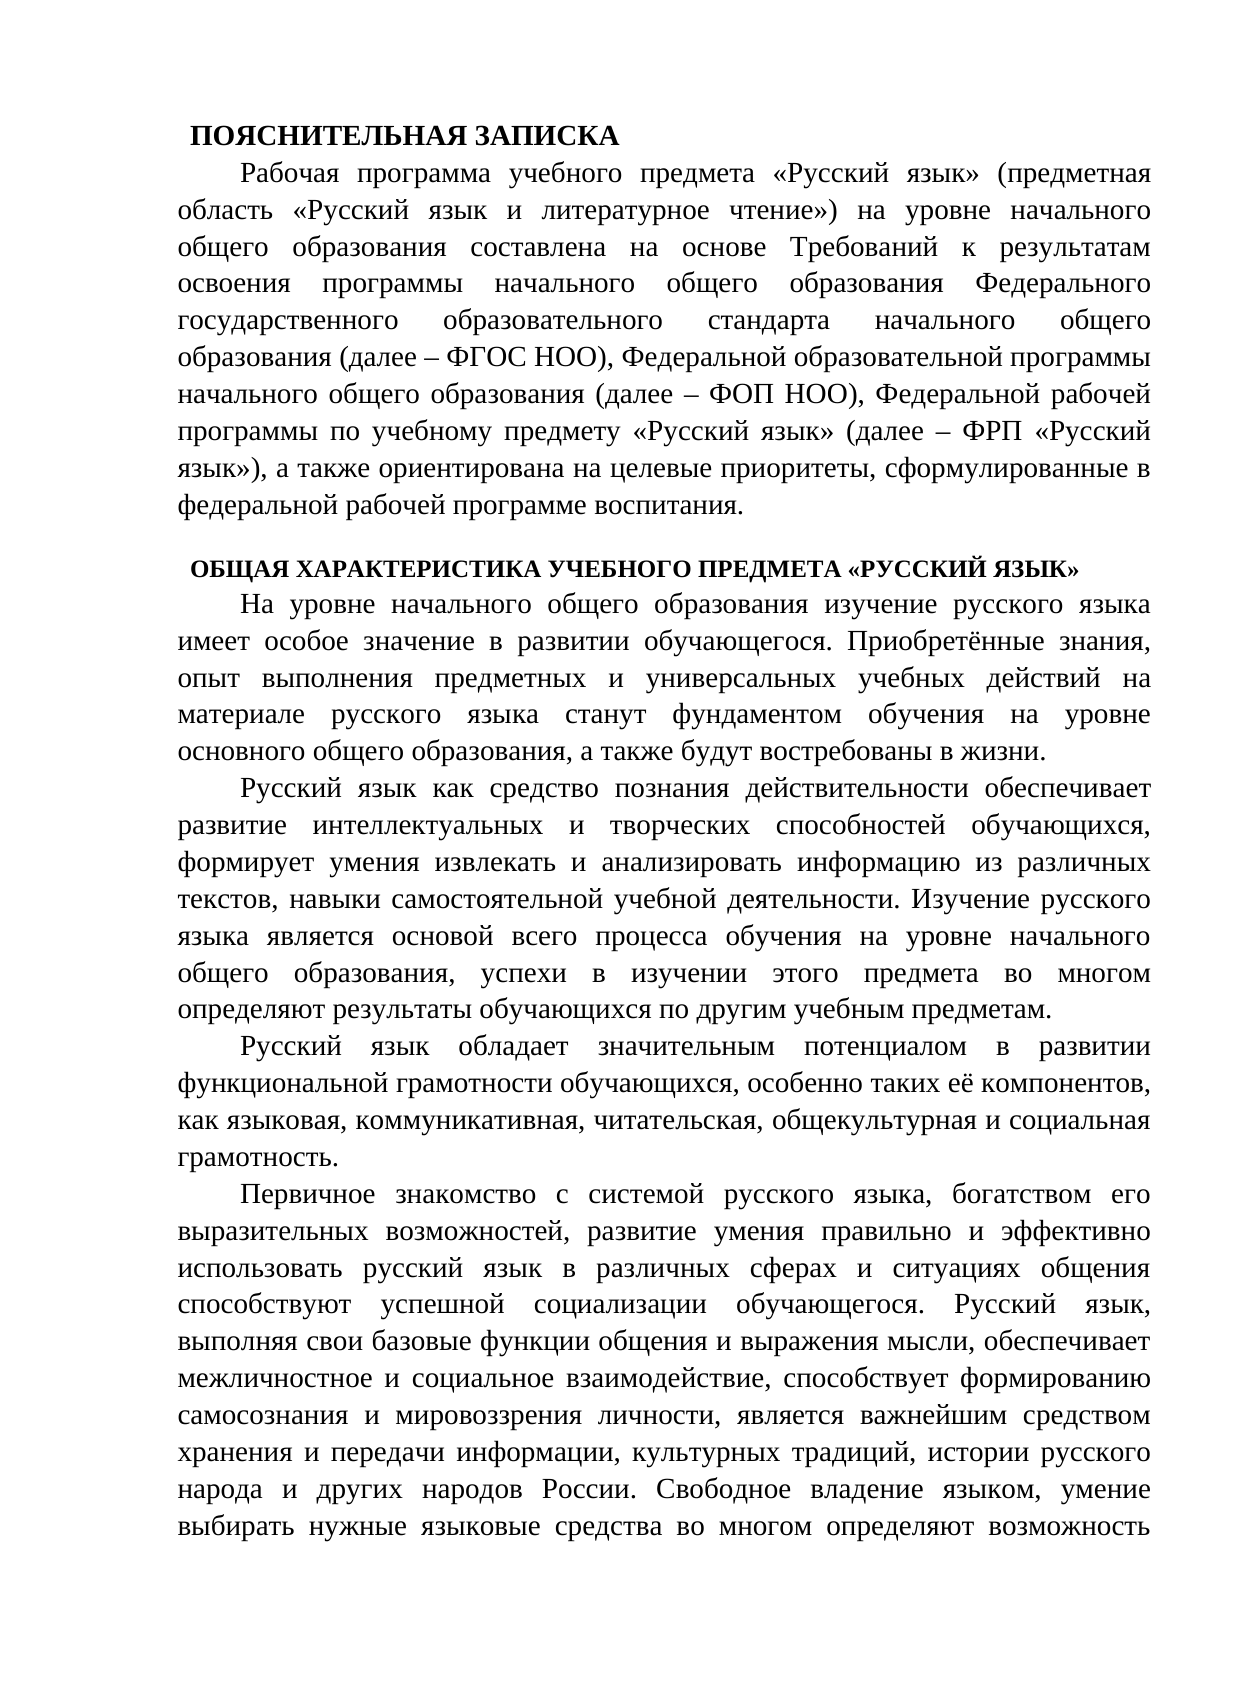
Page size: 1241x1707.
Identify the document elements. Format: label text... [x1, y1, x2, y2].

text ПОЯСНИТЕЛЬНАЯ ЗАПИСКА [190, 118, 1152, 152]
text На уровне начального общего образования изучение русского языка имеет особое значение в развитии обучающегося. Приобретённые знания, опыт выполнения предметных и универсальных учебных действий на материале русского языка станут фундаментом обучения на уровне основного общего образования, а также будут востребованы в жизни. [177, 586, 1152, 767]
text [177, 1176, 1152, 1541]
text ОБЩАЯ ХАРАКТЕРИСТИКА УЧЕБНОГО ПРЕДМЕТА «РУССКИЙ ЯЗЫК» [190, 554, 1152, 583]
text Русский язык обладает значительным потенциалом в развитии функциональной грамотности обучающихся, особенно таких её компонентов, как языковая, коммуникативная, читательская, общекультурная и социальная грамотность. [177, 1028, 1152, 1173]
text Рабочая программа учебного предмета «Русский язык» (предметная область «Русский язык и литературное чтение») на уровне начального общего образования составлена на основе Требований к результатам освоения программы начального общего образования Федерального государственного образовательного стандарта начального общего образования (далее – ФГОС НОО), Федеральной образовательной программы начального общего образования (далее – ФОП НОО), Федеральной рабочей программы по учебному предмету «Русский язык» (далее – ФРП «Русский язык»), а также ориентирована на целевые приоритеты, сформулированные в федеральной рабочей программе воспитания. [177, 155, 1152, 520]
text Русский язык как средство познания действительности обеспечивает развитие интеллектуальных и творческих способностей обучающихся, формирует умения извлекать и анализировать информацию из различных текстов, навыки самостоятельной учебной деятельности. Изучение русского языка является основой всего процесса обучения на уровне начального общего образования, успехи в изучении этого предмета во многом определяют результаты обучающихся по другим учебным предметам. [177, 770, 1152, 1025]
